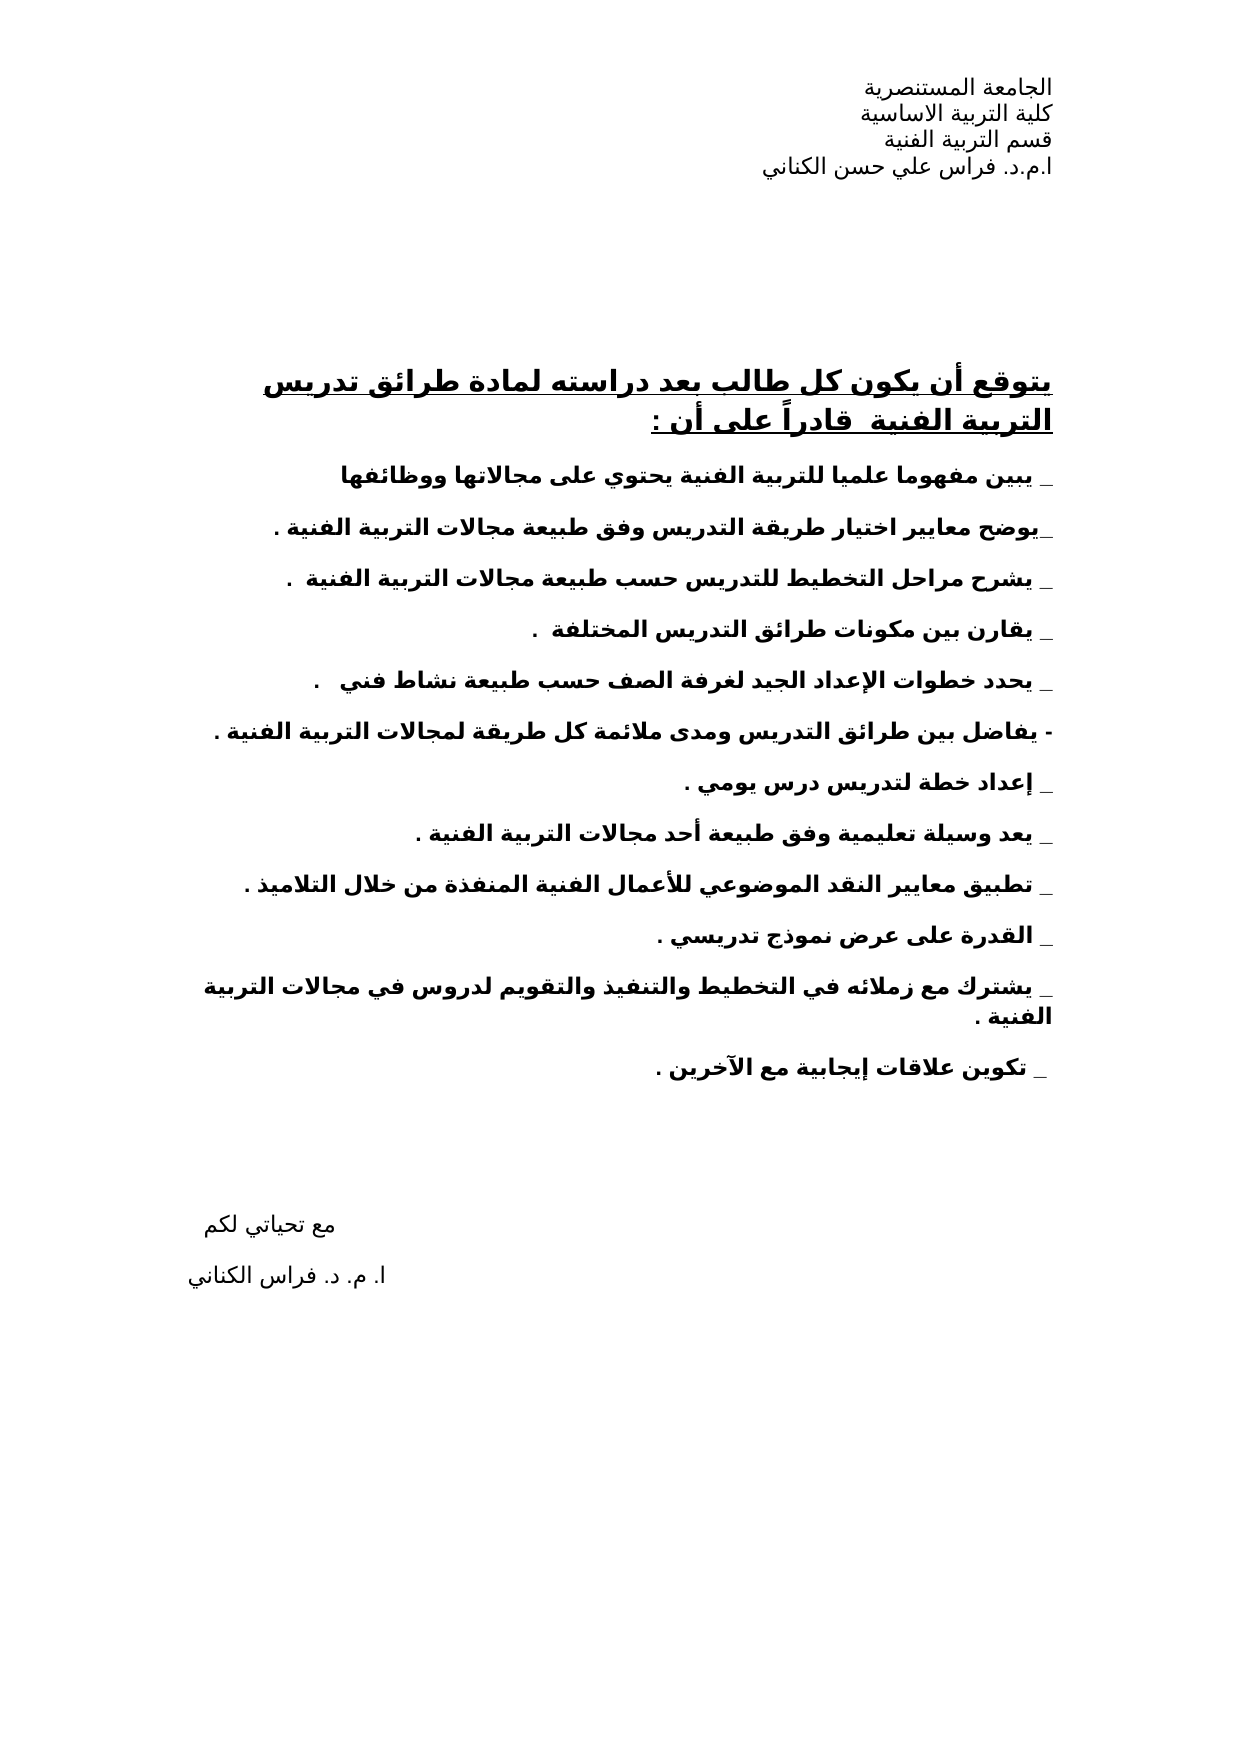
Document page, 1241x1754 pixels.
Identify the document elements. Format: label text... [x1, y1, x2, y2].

text _ يعد وسيلة تعليمية وفق طبيعة أحد مجالات التربية الفنية . [187, 820, 1053, 846]
text _ يقارن بين مكونات طرائق التدريس المختلفة . [187, 616, 1053, 642]
text _ يحدد خطوات الإعداد الجيد لغرفة الصف حسب طبيعة نشاط فني . [187, 667, 1053, 693]
text _يوضح معايير اختيار طريقة التدريس وفق طبيعة مجالات التربية الفنية . [187, 513, 1053, 540]
text _ يشرح مراحل التخطيط للتدريس حسب طبيعة مجالات التربية الفنية . [187, 564, 1053, 591]
text يتوقع أن يكون كل طالب بعد دراسته لمادة طرائق تدريس التربية الفنية قادراً على أن : [187, 364, 1053, 437]
text _ القدرة على عرض نموذج تدريسي . [187, 922, 1053, 948]
text _ يشترك مع زملائه في التخطيط والتنفيذ والتقويم لدروس في مجالات التربية الفنية . [187, 973, 1053, 1029]
text مع تحياتي لكم [187, 1211, 1053, 1237]
text _ تكوين علاقات إيجابية مع الآخرين . [187, 1054, 1053, 1080]
text _ يبين مفهوما علميا للتربية الفنية يحتوي على مجالاتها ووظائفها [187, 462, 1053, 489]
text _ تطبيق معايير النقد الموضوعي للأعمال الفنية المنفذة من خلال التلاميذ . [187, 871, 1053, 897]
text _ إعداد خطة لتدريس درس يومي . [187, 769, 1053, 795]
text ا. م. د. فراس الكناني [187, 1262, 1053, 1288]
text - يفاضل بين طرائق التدريس ومدى ملائمة كل طريقة لمجالات التربية الفنية . [187, 718, 1053, 744]
